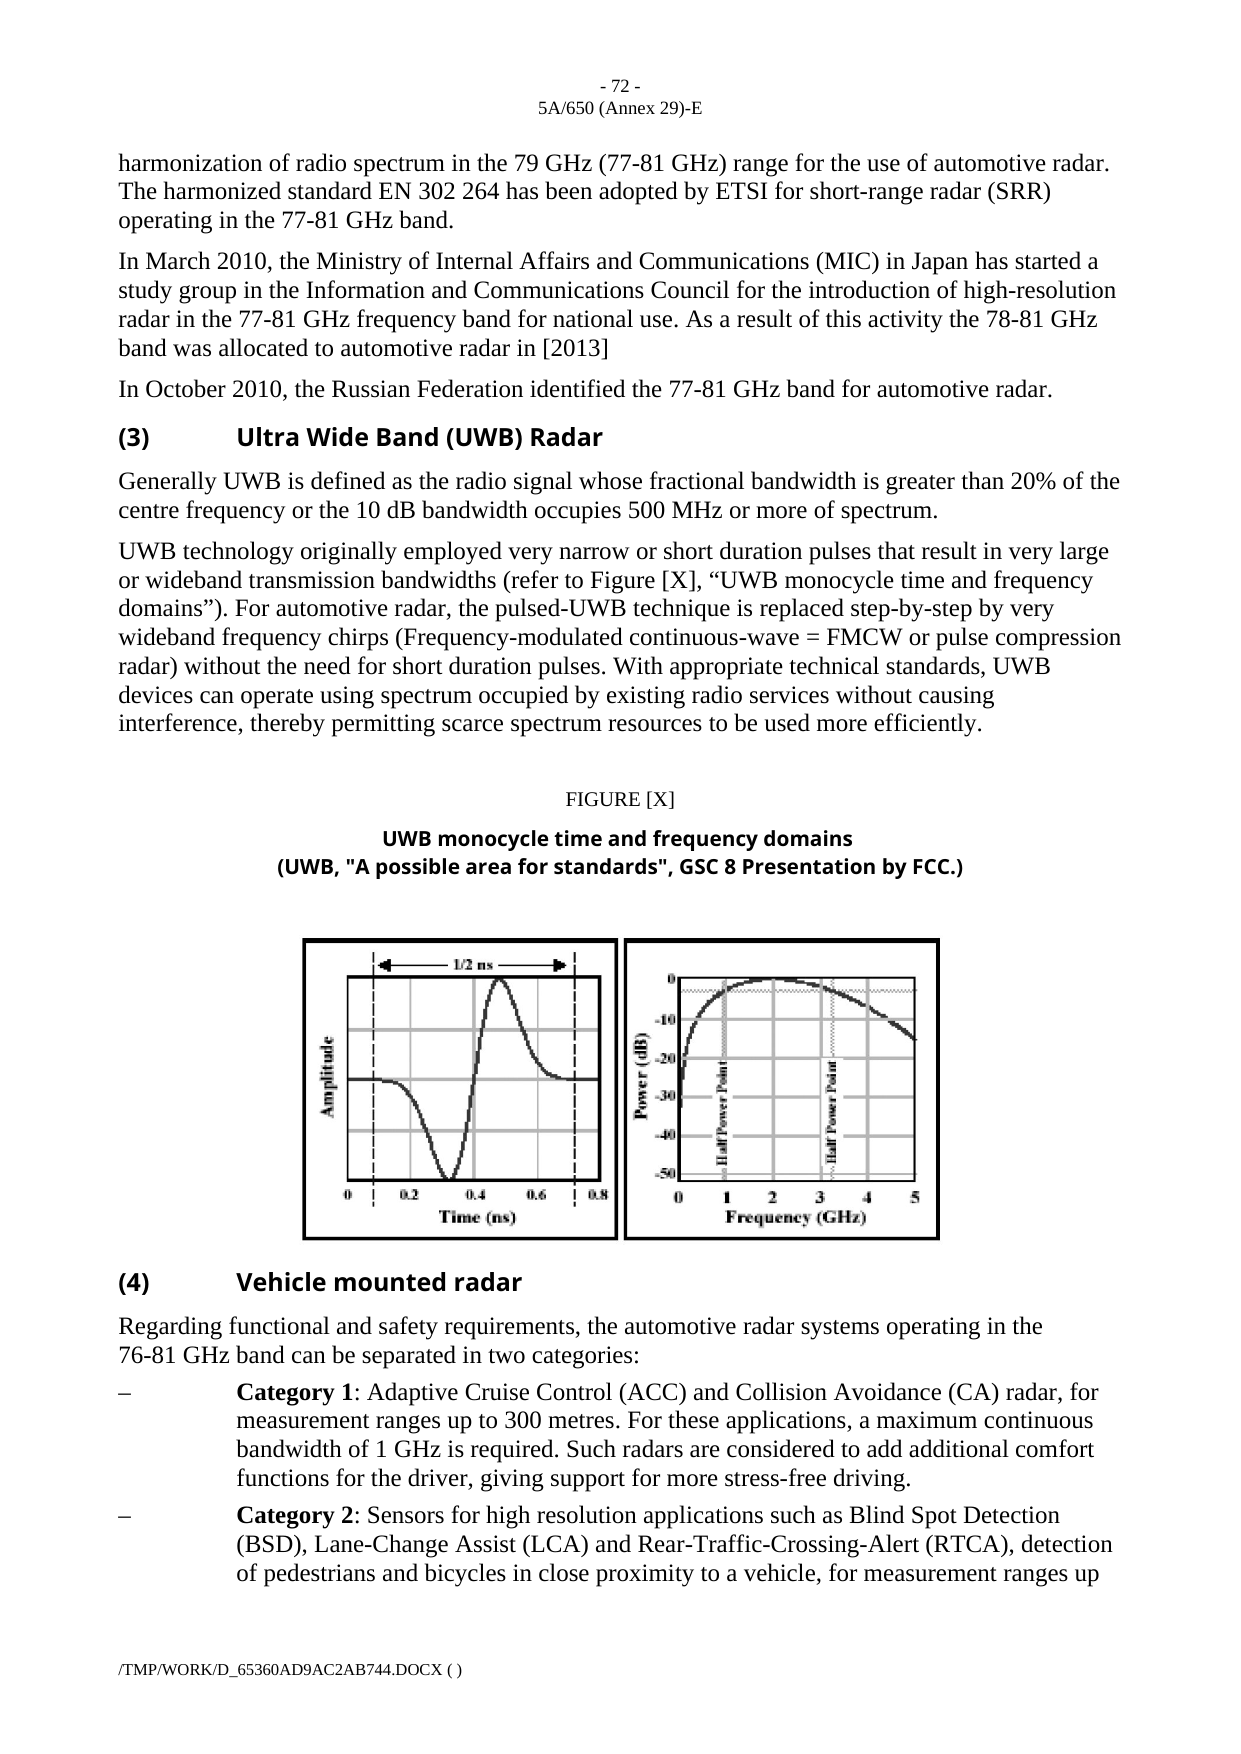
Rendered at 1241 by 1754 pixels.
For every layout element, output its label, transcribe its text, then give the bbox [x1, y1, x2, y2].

picture [294, 930, 946, 1248]
text Regarding functional and safety requirements, the automotive radar systems operating in the 76-81 GHz band can be separated in two categories: [118, 1311, 1122, 1368]
text – Category 1: Adaptive Cruise Control (ACC) and Collision Avoidance (CA) radar, for measurement ranges up to 300 metres. For these applications, a maximum continuous bandwidth of 1 GHz is required. Such radars are considered to add additional comfort functions for the driver, giving support for more stress-free driving. [118, 1377, 1122, 1492]
subtitle (3) Ultra Wide Band (UWB) Radar [118, 419, 1122, 453]
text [118, 1500, 1122, 1586]
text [118, 148, 1122, 234]
title UWB monocycle time and frequency domains (UWB, "A possible area for standards", GSC 8 Presentation by FCC.) [118, 824, 1122, 881]
text Figure [X] [118, 787, 1122, 811]
text In March 2010, the Ministry of Internal Affairs and Communications (MIC) in Japan has started a study group in the Information and Communications Council for the introduction of high-resolution radar in the 77-81 GHz frequency band for national use. As a result of this activity the 78-81 GHz band was allocated to automotive radar in [2013] [118, 246, 1122, 361]
text UWB technology originally employed very narrow or short duration pulses that result in very large or wideband transmission bandwidths (refer to Figure [X], “UWB monocycle time and frequency domains”). For automotive radar, the pulsed-UWB technique is replaced step-by-step by very wideband frequency chirps (Frequency-modulated continuous-wave = FMCW or pulse compression radar) without the need for short duration pulses. With appropriate technical standards, UWB devices can operate using spectrum occupied by existing radio services without causing interference, thereby permitting scarce spectrum resources to be used more efficiently. [118, 536, 1122, 737]
text Generally UWB is defined as the radio signal whose fractional bandwidth is greater than 20% of the centre frequency or the 10 dB bandwidth occupies 500 MHz or more of spectrum. [118, 466, 1122, 523]
subtitle (4) Vehicle mounted radar [118, 1264, 1122, 1298]
text In October 2010, the Russian Federation identified the 77-81 GHz band for automotive radar. [118, 374, 1122, 403]
